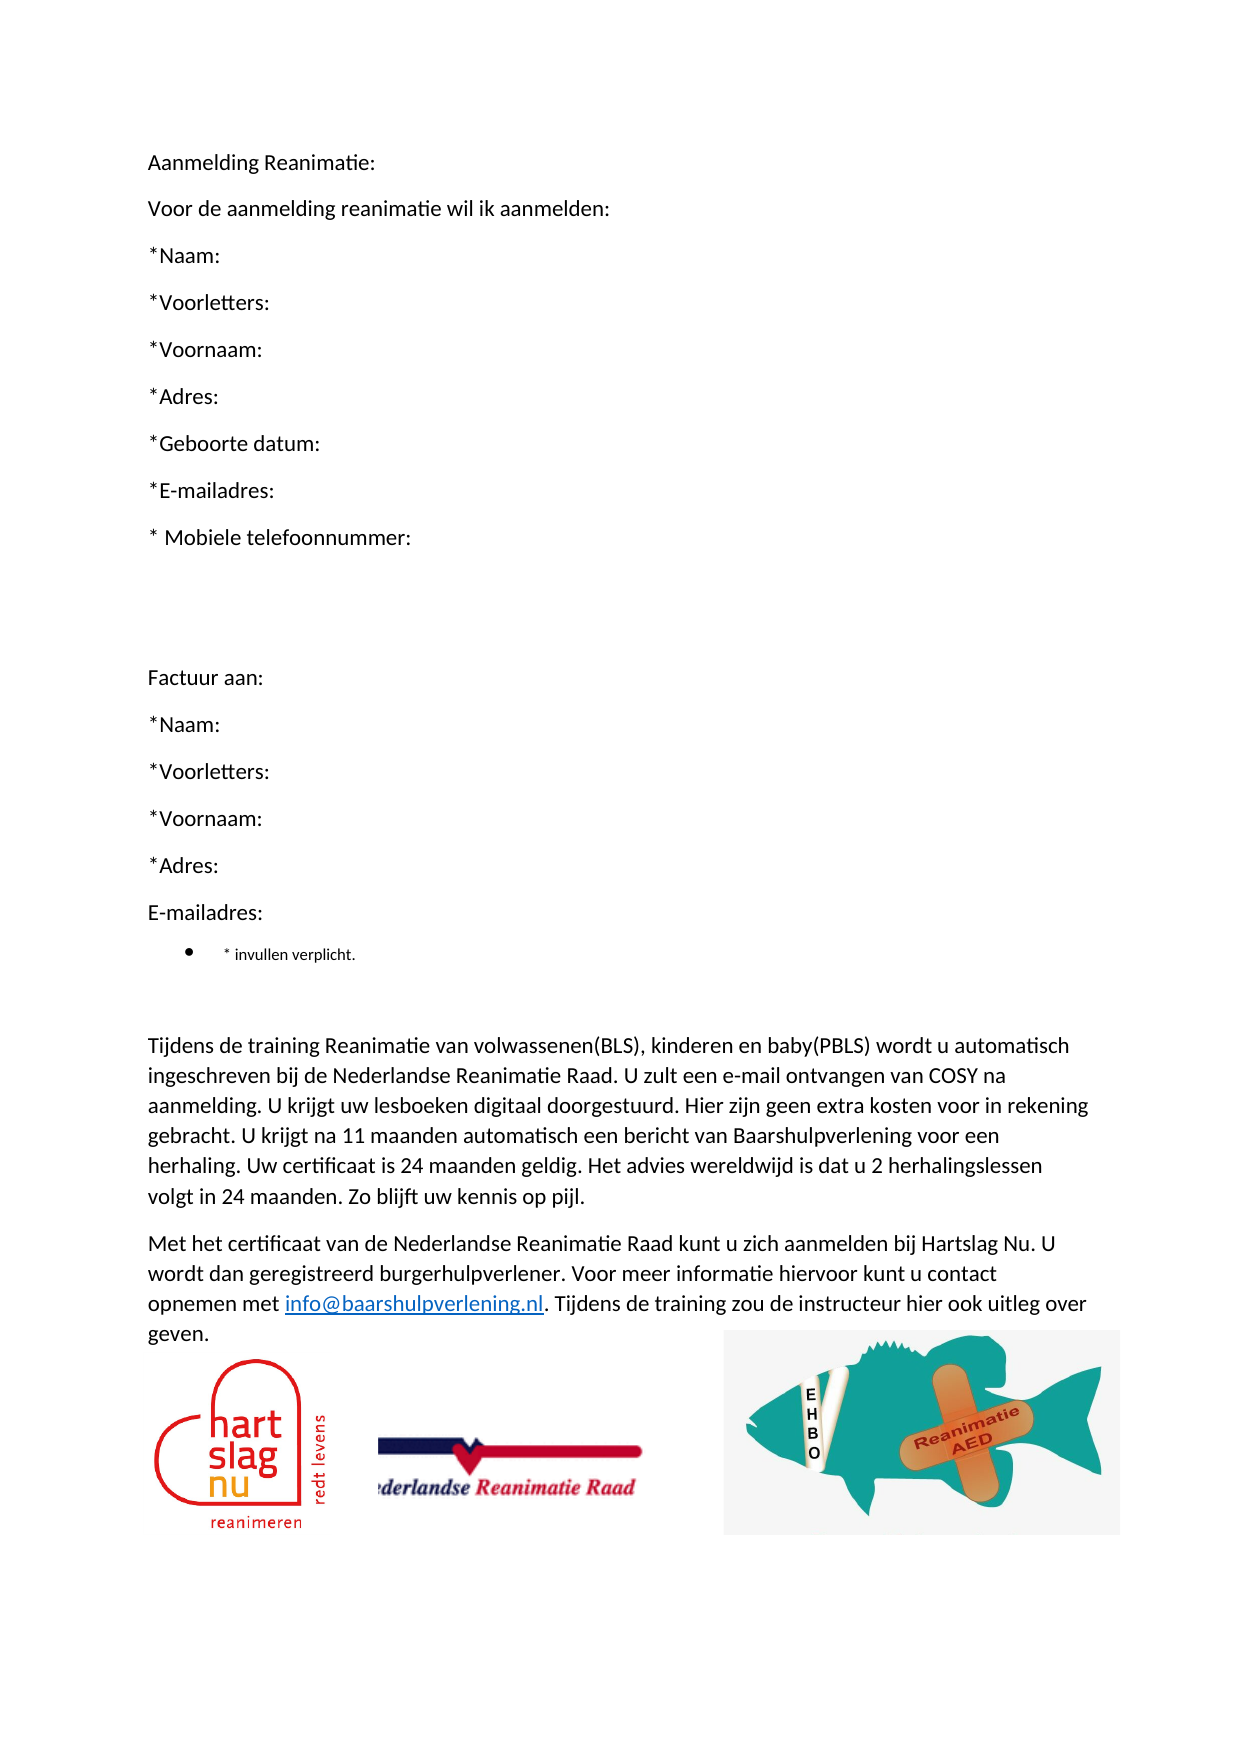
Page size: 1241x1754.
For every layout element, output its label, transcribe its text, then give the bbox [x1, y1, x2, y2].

list * invullen verplicht. [185, 944, 1093, 966]
text Tijdens de training Reanimatie van volwassenen(BLS), kinderen en baby(PBLS) wordt u automatisch ingeschreven bij de Nederlandse Reanimatie Raad. U zult een e-mail ontvangen van COSY na aanmelding. U krijgt uw lesboeken digitaal doorgestuurd. Hier zijn geen extra kosten voor in rekening gebracht. U krijgt na 11 maanden automatisch een bericht van Baarshulpverlening voor een herhaling. Uw certificaat is 24 maanden geldig. Het advies wereldwijd is dat u 2 herhalingslessen volgt in 24 maanden. Zo blijft uw kennis op pijl. [148, 1031, 1093, 1210]
picture [723, 1330, 1121, 1535]
text *Voornaam: [148, 335, 1093, 363]
text *Voorletters: [148, 288, 1093, 316]
text *Geboorte datum: [148, 429, 1093, 457]
text *E-mailadres: [148, 476, 1093, 504]
text *Adres: [148, 851, 1093, 879]
text *Adres: [148, 382, 1093, 410]
text *Voornaam: [148, 804, 1093, 832]
text Voor de aanmelding reanimatie wil ik aanmelden: [148, 194, 1093, 222]
text Aanmelding Reanimatie: [148, 148, 1093, 176]
text *Naam: [148, 710, 1093, 738]
text E-mailadres: [148, 898, 1093, 926]
picture [96, 1321, 652, 1634]
text *Voorletters: [148, 757, 1093, 785]
text *Naam: [148, 241, 1093, 269]
text Factuur aan: [148, 663, 1093, 691]
text Met het certificaat van de Nederlandse Reanimatie Raad kunt u zich aanmelden bij Hartslag Nu. U wordt dan geregistreerd burgerhulpverlener. Voor meer informatie hiervoor kunt u contact opnemen met info@baarshulpverlening.nl. Tijdens de training zou de instructeur hier ook uitleg over geven. [148, 1229, 1093, 1347]
text * Mobiele telefoonnummer: [148, 523, 1093, 551]
